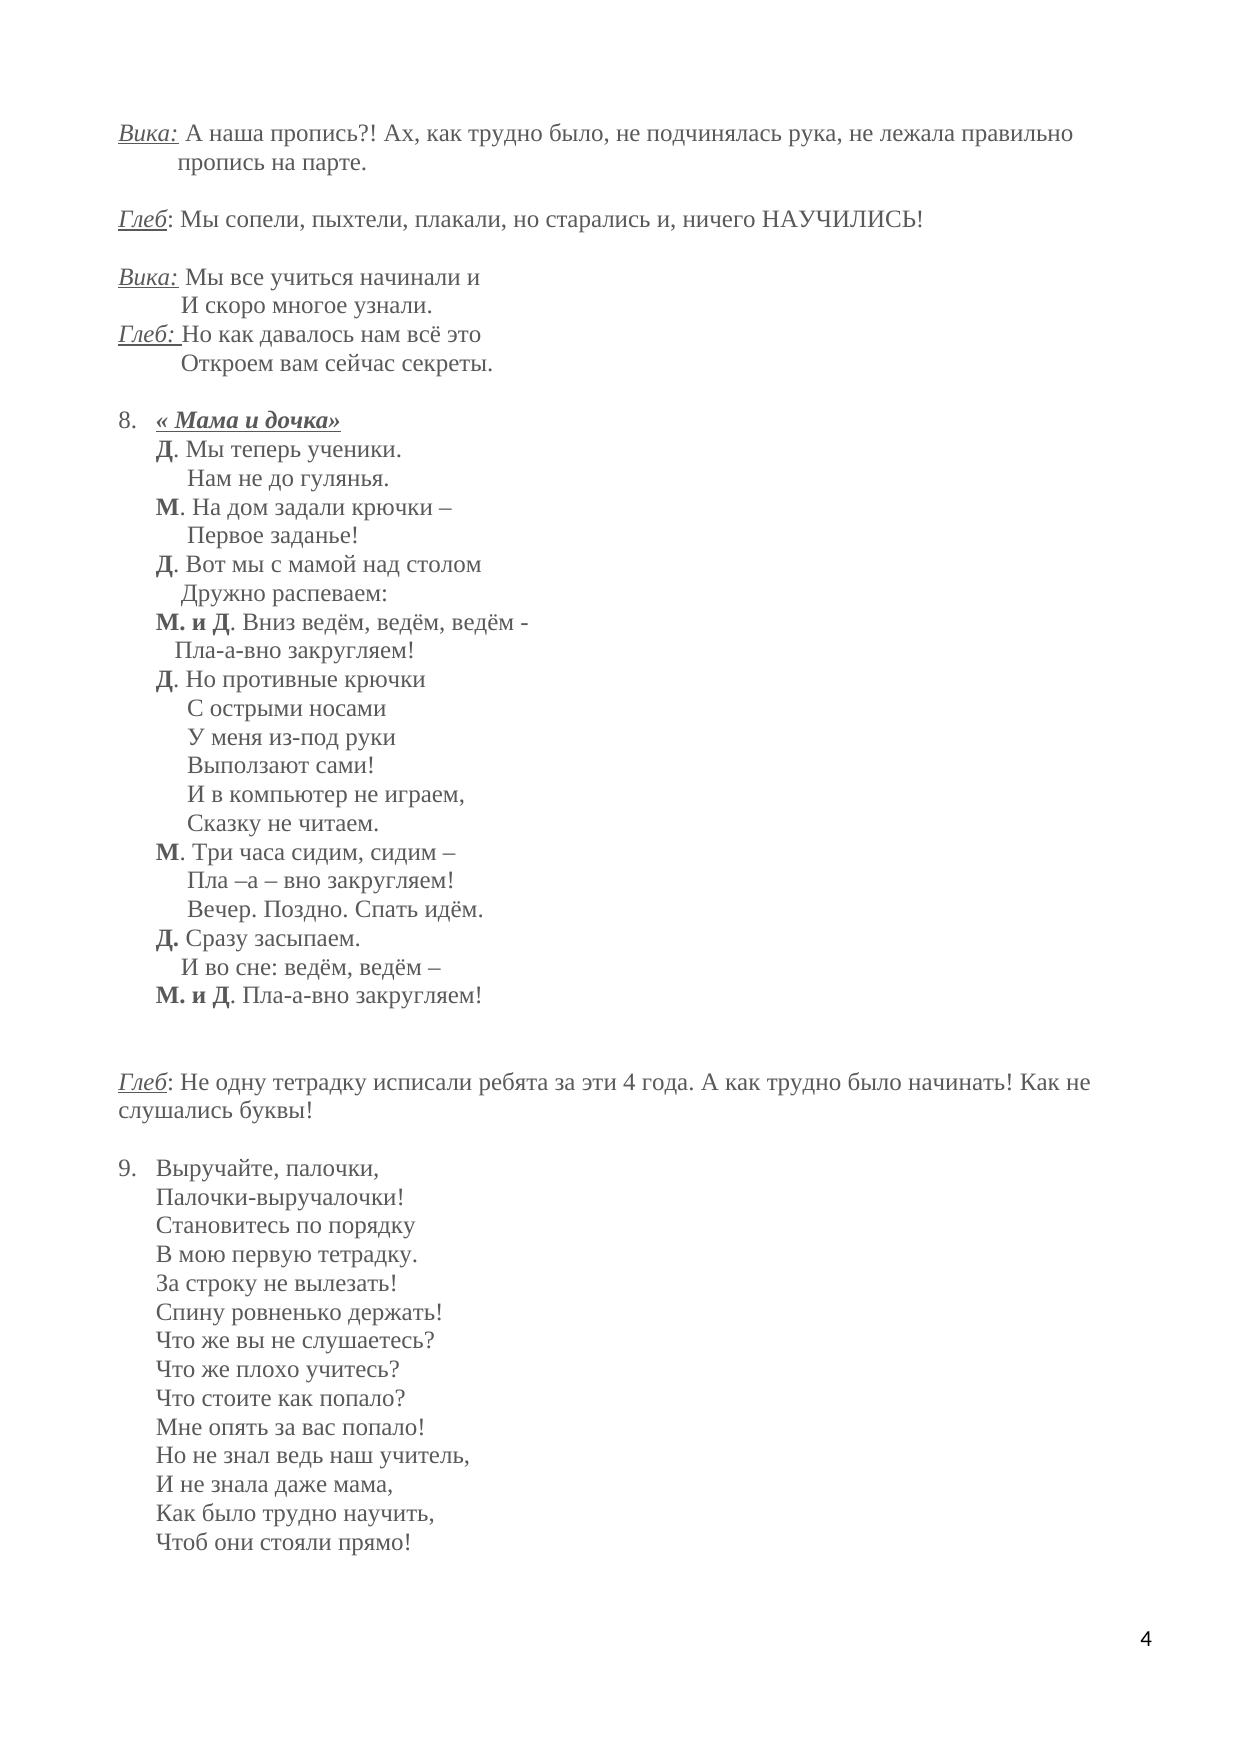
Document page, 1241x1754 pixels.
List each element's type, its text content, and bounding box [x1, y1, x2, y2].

text И во сне: ведём, ведём – [156, 952, 1152, 981]
text Вика: А наша пропись?! Ах, как трудно было, не подчинялась рука, не лежала правильно пропись на парте. [118, 118, 1152, 176]
text Чтоб они стояли прямо! [156, 1527, 1152, 1556]
list « Мама и дочка» [118, 406, 1152, 434]
text Но не знал ведь наш учитель, [156, 1441, 1152, 1469]
text Глеб: Мы сопели, пыхтели, плакали, но старались и, ничего НАУЧИЛИСЬ! [118, 204, 1152, 233]
text И скоро многое узнали. [118, 291, 1152, 319]
text Сказку не читаем. [156, 808, 1152, 837]
text Глеб: Но как давалось нам всё это [118, 319, 1152, 348]
list Выручайте, палочки, [118, 1153, 1152, 1182]
text У меня из-под руки [156, 722, 1152, 751]
text Как было трудно научить, [156, 1498, 1152, 1527]
text Д. Мы теперь ученики. [156, 434, 1152, 463]
text М. и Д. Пла-а-вно закругляем! [156, 981, 1152, 1009]
text М. и Д. Вниз ведём, ведём, ведём - [156, 607, 1152, 636]
text Палочки-выручалочки! [156, 1182, 1152, 1211]
text Нам не до гулянья. [156, 463, 1152, 492]
text М. На дом задали крючки – [156, 492, 1152, 521]
text Что стоите как попало? [156, 1383, 1152, 1412]
text Пла-а-вно закругляем! [156, 636, 1152, 664]
text С острыми носами [156, 693, 1152, 722]
text Д. Сразу засыпаем. [156, 923, 1152, 952]
text Мне опять за вас попало! [156, 1412, 1152, 1441]
text М. Три часа сидим, сидим – [156, 837, 1152, 866]
text В мою первую тетрадку. [156, 1239, 1152, 1268]
text Пла –а – вно закругляем! [156, 866, 1152, 894]
text Выползают сами! [156, 751, 1152, 779]
text Что же плохо учитесь? [156, 1354, 1152, 1383]
text Что же вы не слушаетесь? [118, 1326, 1152, 1354]
text Откроем вам сейчас секреты. [118, 348, 1152, 377]
text Вика: Мы все учиться начинали и [118, 262, 1152, 291]
text Становитесь по порядку [156, 1211, 1152, 1239]
text И не знала даже мама, [156, 1469, 1152, 1498]
text Вечер. Поздно. Спать идём. [156, 894, 1152, 923]
text Д. Вот мы с мамой над столом [156, 549, 1152, 578]
text Спину ровненько держать! [156, 1297, 1152, 1326]
text Д. Но противные крючки [156, 664, 1152, 693]
text Первое заданье! [156, 521, 1152, 549]
text И в компьютер не играем, [156, 779, 1152, 808]
text Глеб: Не одну тетрадку исписали ребята за эти 4 года. А как трудно было начинать! Как не слушались буквы! [118, 1067, 1152, 1124]
text За строку не вылезать! [156, 1268, 1152, 1297]
text Дружно распеваем: [156, 578, 1152, 607]
